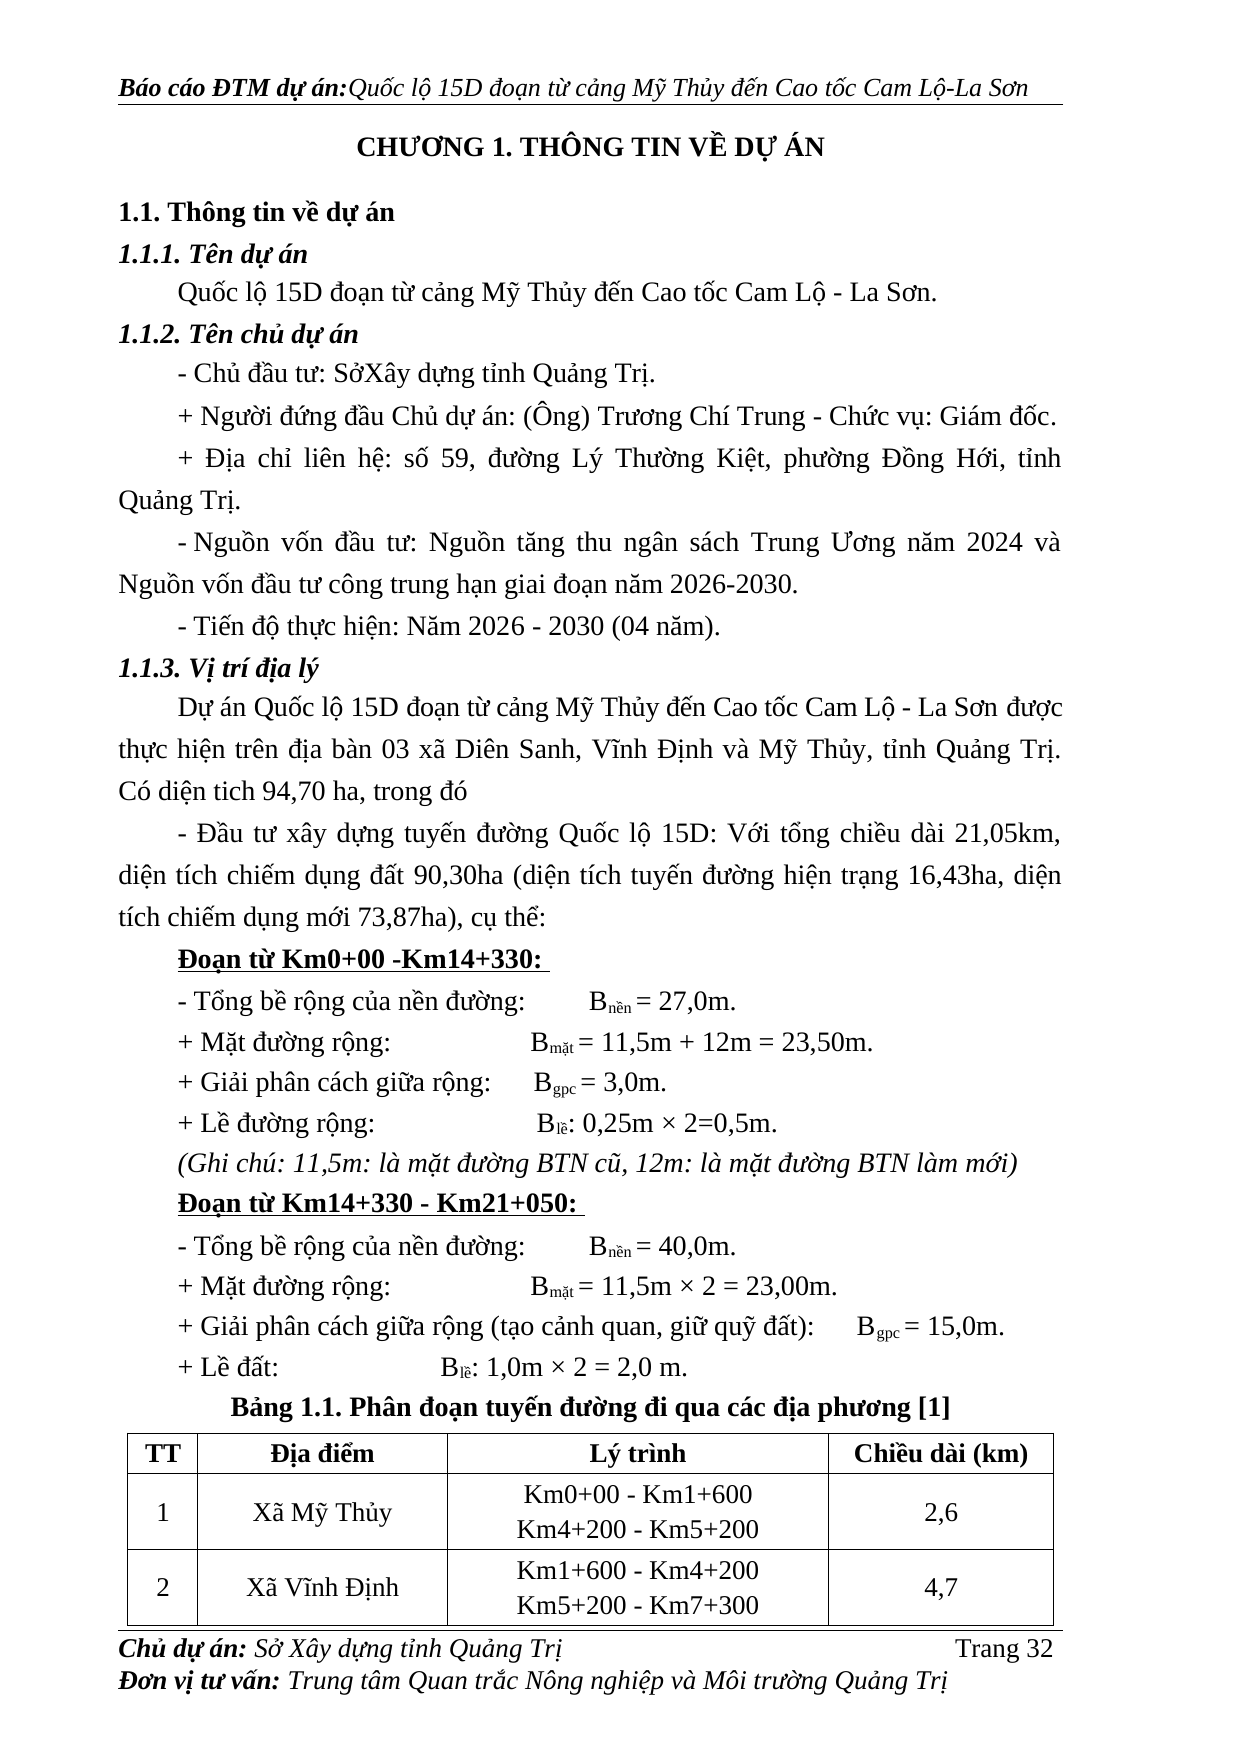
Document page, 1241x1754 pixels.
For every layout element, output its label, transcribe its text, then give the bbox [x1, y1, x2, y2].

subtitle Bảng 1.1. Phân đoạn tuyến đường đi qua các địa phương [1] [118, 1390, 1063, 1423]
table_cell 4,7 [829, 1550, 1053, 1624]
text CHƯƠNG 1. THÔNG TIN VỀ DỰ ÁN [118, 130, 1063, 162]
text + Mặt đường rộng: Bmặt = 11,5m × 2 = 23,00m. [118, 1269, 1063, 1301]
text Quốc lộ 15D đoạn từ cảng Mỹ Thủy đến Cao tốc Cam Lộ - La Sơn. [118, 276, 1063, 308]
text - Tổng bề rộng của nền đường: Bnền = 27,0m. [118, 984, 1063, 1017]
text - Tổng bề rộng của nền đường: Bnền = 40,0m. [118, 1229, 1063, 1261]
text Đoạn từ Km14+330 - Km21+050: [118, 1187, 1063, 1219]
table_cell 2 [128, 1550, 197, 1624]
table_cell Km0+00 - Km1+600 Km4+200 - Km5+200 [448, 1474, 828, 1549]
text (Ghi chú: 11,5m: là mặt đường BTN cũ, 12m: là mặt đường BTN làm mới) [118, 1146, 1063, 1178]
table_cell 2,6 [829, 1474, 1053, 1549]
text Dự án Quốc lộ 15D đoạn từ cảng Mỹ Thủy đến Cao tốc Cam Lộ - La Sơn được thực hiện trên địa bàn 03 xã Diên Sanh, Vĩnh Định và Mỹ Thủy, tỉnh Quảng Trị. Có diện tich 94,70 ha, trong đó [118, 690, 1063, 806]
table_cell Km1+600 - Km4+200 Km5+200 - Km7+300 [448, 1550, 828, 1624]
table_cell Xã Mỹ Thủy [198, 1474, 447, 1549]
table_cell Xã Vĩnh Định [198, 1550, 447, 1624]
text + Lề đất: Blề: 1,0m × 2 = 2,0 m. [118, 1350, 1063, 1382]
text + Giải phân cách giữa rộng: Bgpc = 3,0m. [118, 1065, 1063, 1098]
table_header Chiều dài (km) [829, 1434, 1053, 1473]
table_header Lý trình [448, 1434, 828, 1473]
text - Nguồn vốn đầu tư: Nguồn tăng thu ngân sách Trung Ương năm 2024 và Nguồn vốn đầu tư công trung hạn giai đoạn năm 2026-2030. [118, 525, 1063, 599]
table_header TT [128, 1434, 197, 1473]
subtitle 1.1. Thông tin về dự án [118, 194, 1063, 227]
text + Mặt đường rộng: Bmặt = 11,5m + 12m = 23,50m. [118, 1025, 1063, 1057]
text - Tiến độ thực hiện: Năm 2026 - 2030 (04 năm). [118, 609, 1063, 641]
text + Lề đường rộng: Blề: 0,25m × 2=0,5m. [118, 1106, 1063, 1138]
text Đoạn từ Km0+00 -Km14+330: [118, 942, 1063, 975]
text + Địa chỉ liên hệ: số 59, đường Lý Thường Kiệt, phường Đồng Hới, tỉnh Quảng Trị. [118, 441, 1063, 515]
table_header Địa điểm [198, 1434, 447, 1473]
table_cell 1 [128, 1474, 197, 1549]
subtitle 1.1.1. Tên dự án [118, 237, 1063, 269]
text - Đầu tư xây dựng tuyến đường Quốc lộ 15D: Với tổng chiều dài 21,05km, diện tích chiếm dụng đất 90,30ha (diện tích tuyến đường hiện trạng 16,43ha, diện tích chiếm dụng mới 73,87ha), cụ thể: [118, 816, 1063, 933]
text + Người đứng đầu Chủ dự án: (Ông) Trương Chí Trung - Chức vụ: Giám đốc. [118, 398, 1063, 431]
subtitle 1.1.2. Tên chủ dự án [118, 318, 1063, 350]
text + Giải phân cách giữa rộng (tạo cảnh quan, giữ quỹ đất): Bgpc = 15,0m. [118, 1309, 1063, 1342]
subtitle 1.1.3. Vị trí địa lý [118, 651, 1063, 683]
text - Chủ đầu tư: SởXây dựng tỉnh Quảng Trị. [118, 356, 1063, 389]
